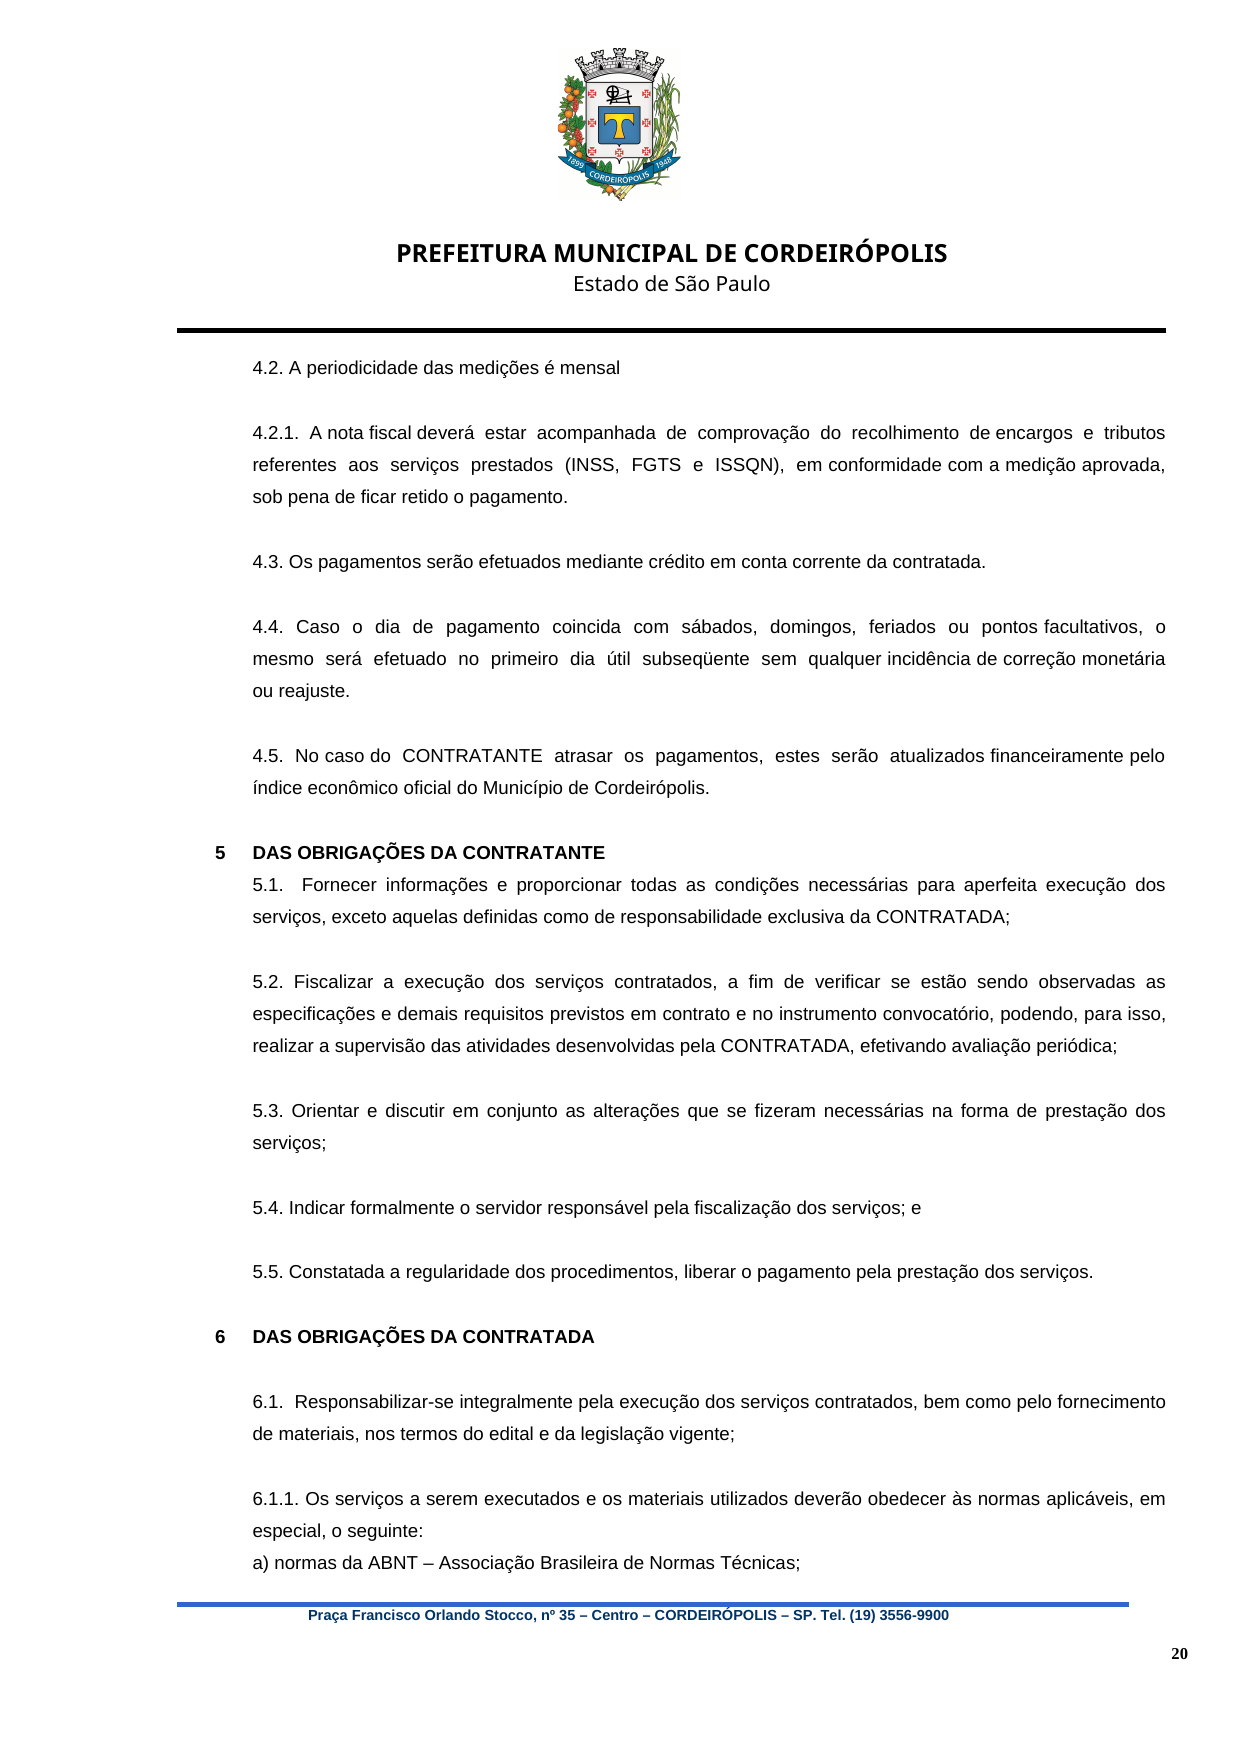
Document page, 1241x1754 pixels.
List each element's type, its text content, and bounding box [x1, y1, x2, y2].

list DAS OBRIGAÇÕES DA CONTRATANTE [215, 841, 1167, 863]
picture [557, 48, 681, 201]
list 4.4. Caso o dia de pagamento coincida com sábados, domingos, feriados ou pontos facultativos, o mesmo será efetuado no primeiro dia útil subseqüente sem qualquer incidência de correção monetária ou reajuste. [252, 615, 1167, 702]
list 4.3. Os pagamentos serão efetuados mediante crédito em conta corrente da contratada. [252, 551, 1167, 572]
list 4.2.1. A nota fiscal deverá estar acompanhada de comprovação do recolhimento de encargos e tributos referentes aos serviços prestados (INSS, FGTS e ISSQN), em conformidade com a medição aprovada, sob pena de ficar retido o pagamento. [252, 422, 1167, 508]
list DAS OBRIGAÇÕES DA CONTRATADA [215, 1326, 1167, 1347]
list 4.2. A periodicidade das medições é mensal [252, 357, 1167, 379]
text 5.5. Constatada a regularidade dos procedimentos, liberar o pagamento pela prestação dos serviços. [252, 1261, 1167, 1283]
text 5.4. Indicar formalmente o servidor responsável pela fiscalização dos serviços; e [252, 1197, 1167, 1218]
text a) normas da ABNT – Associação Brasileira de Normas Técnicas; [252, 1552, 1167, 1573]
text 5.3. Orientar e discutir em conjunto as alterações que se fizeram necessárias na forma de prestação dos serviços; [252, 1100, 1167, 1154]
list 4.5. No caso do CONTRATANTE atrasar os pagamentos, estes serão atualizados financeiramente pelo índice econômico oficial do Município de Cordeirópolis. [252, 744, 1167, 798]
text 5.2. Fiscalizar a execução dos serviços contratados, a fim de verificar se estão sendo observadas as especificações e demais requisitos previstos em contrato e no instrumento convocatório, podendo, para isso, realizar a supervisão das atividades desenvolvidas pela CONTRATADA, efetivando avaliação periódica; [252, 971, 1167, 1057]
text 6.1. Responsabilizar-se integralmente pela execução dos serviços contratados, bem como pelo fornecimento de materiais, nos termos do edital e da legislação vigente; [252, 1390, 1167, 1444]
text 5.1. Fornecer informações e proporcionar todas as condições necessárias para aperfeita execução dos serviços, exceto aquelas definidas como de responsabilidade exclusiva da CONTRATADA; [252, 874, 1167, 928]
text 6.1.1. Os serviços a serem executados e os materiais utilizados deverão obedecer às normas aplicáveis, em especial, o seguinte: [252, 1487, 1167, 1541]
